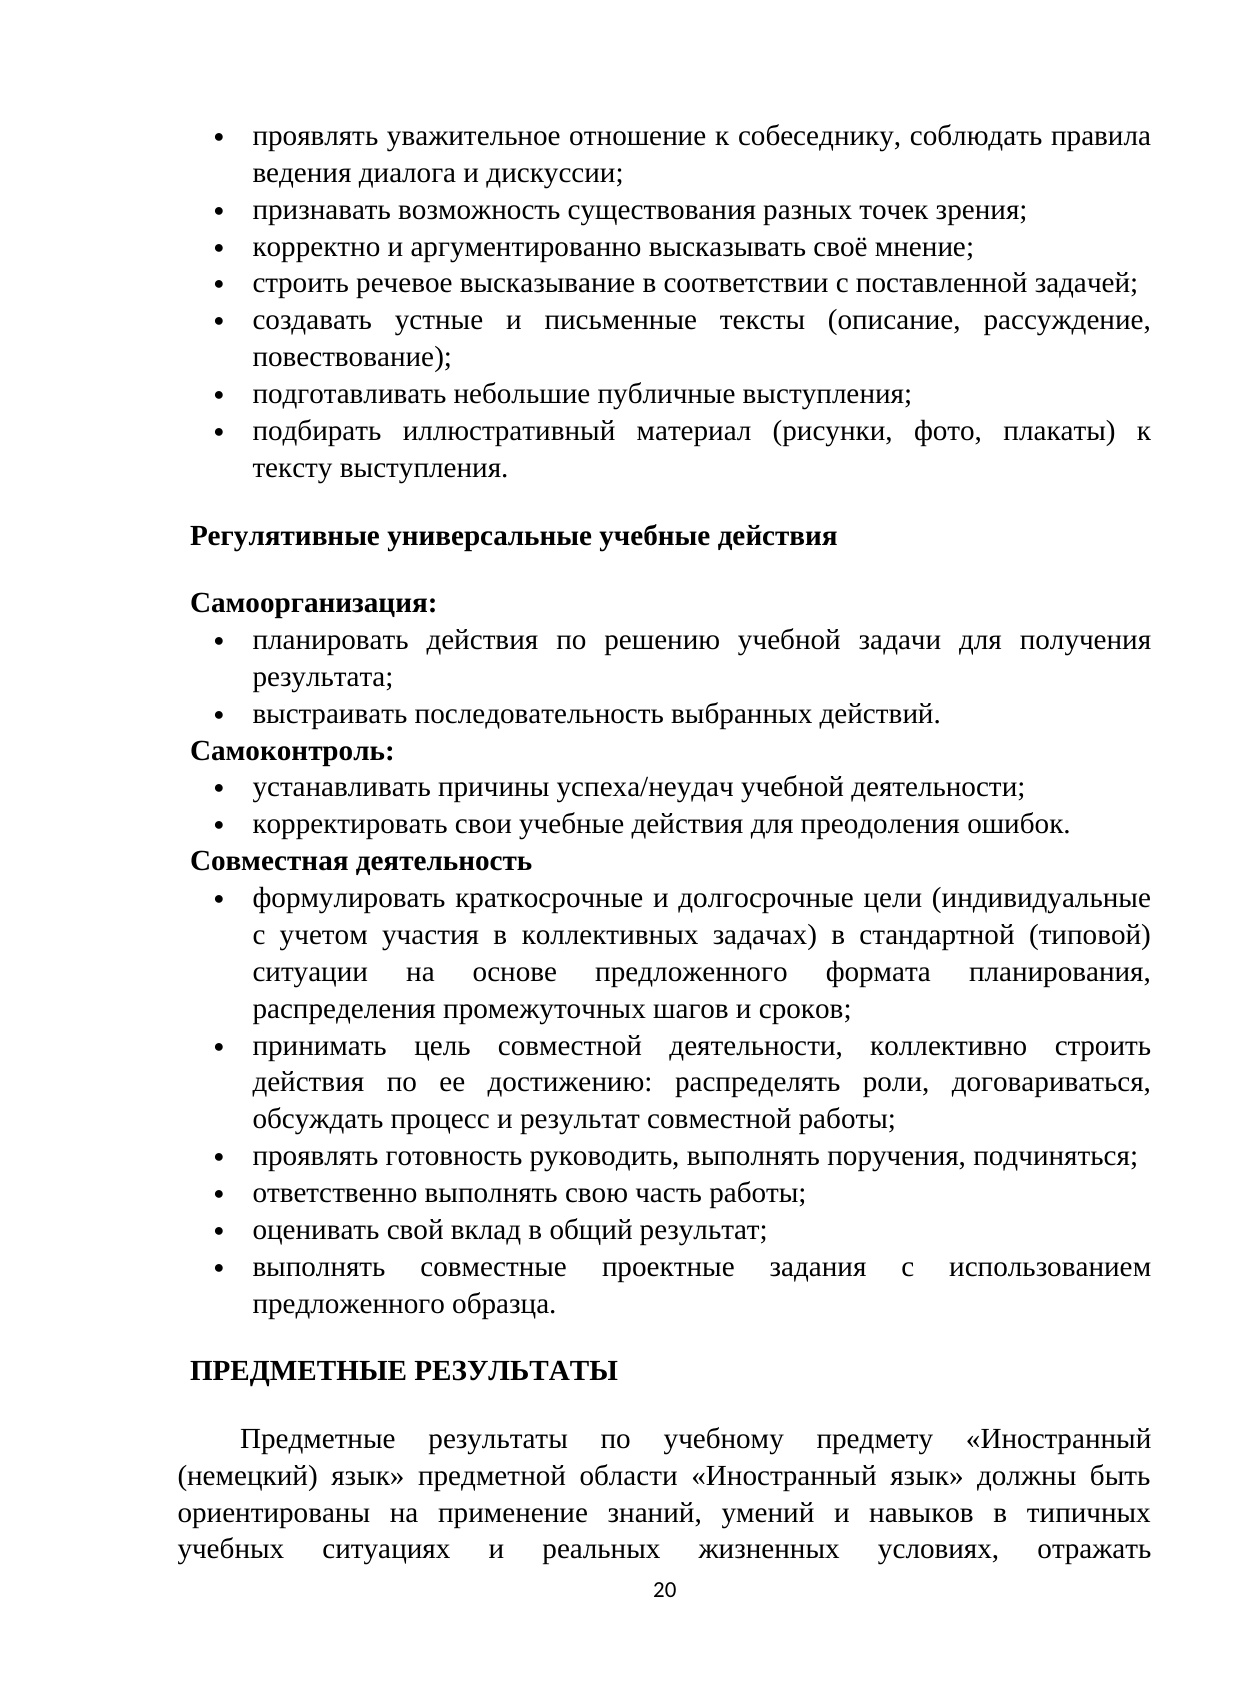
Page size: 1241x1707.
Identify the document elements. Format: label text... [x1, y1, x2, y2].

list подготавливать небольшие публичные выступления; [215, 376, 1152, 410]
list корректировать свои учебные действия для преодоления ошибок. [215, 806, 1152, 840]
list выстраивать последовательность выбранных действий. [215, 696, 1152, 729]
list проявлять уважительное отношение к собеседнику, соблюдать правила ведения диалога и дискуссии; [215, 118, 1152, 188]
list корректно и аргументированно высказывать своё мнение; [215, 229, 1152, 262]
list планировать действия по решению учебной задачи для получения результата; [215, 622, 1152, 692]
list принимать цель совместной деятельности, коллективно строить действия по ее достижению: распределять роли, договариваться, обсуждать процесс и результат совместной работы; [215, 1028, 1152, 1135]
list оценивать свой вклад в общий результат; [215, 1212, 1152, 1246]
list признавать возможность существования разных точек зрения; [215, 192, 1152, 225]
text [177, 1421, 1152, 1565]
list строить речевое высказывание в соответствии с поставленной задачей; [215, 266, 1152, 299]
list создавать устные и письменные тексты (описание, рассуждение, повествование); [215, 302, 1152, 373]
text Самоконтроль: [190, 733, 1152, 766]
text Самоорганизация: [190, 585, 1152, 619]
list ответственно выполнять свою часть работы; [215, 1175, 1152, 1209]
list формулировать краткосрочные и долгосрочные цели (индивидуальные с учетом участия в коллективных задачах) в стандартной (типовой) ситуации на основе предложенного формата планирования, распределения промежуточных шагов и сроков; [215, 880, 1152, 1024]
text Регулятивные универсальные учебные действия [190, 518, 1152, 551]
list подбирать иллюстративный материал (рисунки, фото, плакаты) к тексту выступления. [215, 413, 1152, 483]
list проявлять готовность руководить, выполнять поручения, подчиняться; [215, 1138, 1152, 1172]
text Совместная деятельность [190, 843, 1152, 877]
text ПРЕДМЕТНЫЕ РЕЗУЛЬТАТЫ [190, 1353, 1152, 1387]
list устанавливать причины успеха/неудач учебной деятельности; [215, 769, 1152, 803]
list выполнять совместные проектные задания с использованием предложенного образца. [215, 1249, 1152, 1319]
